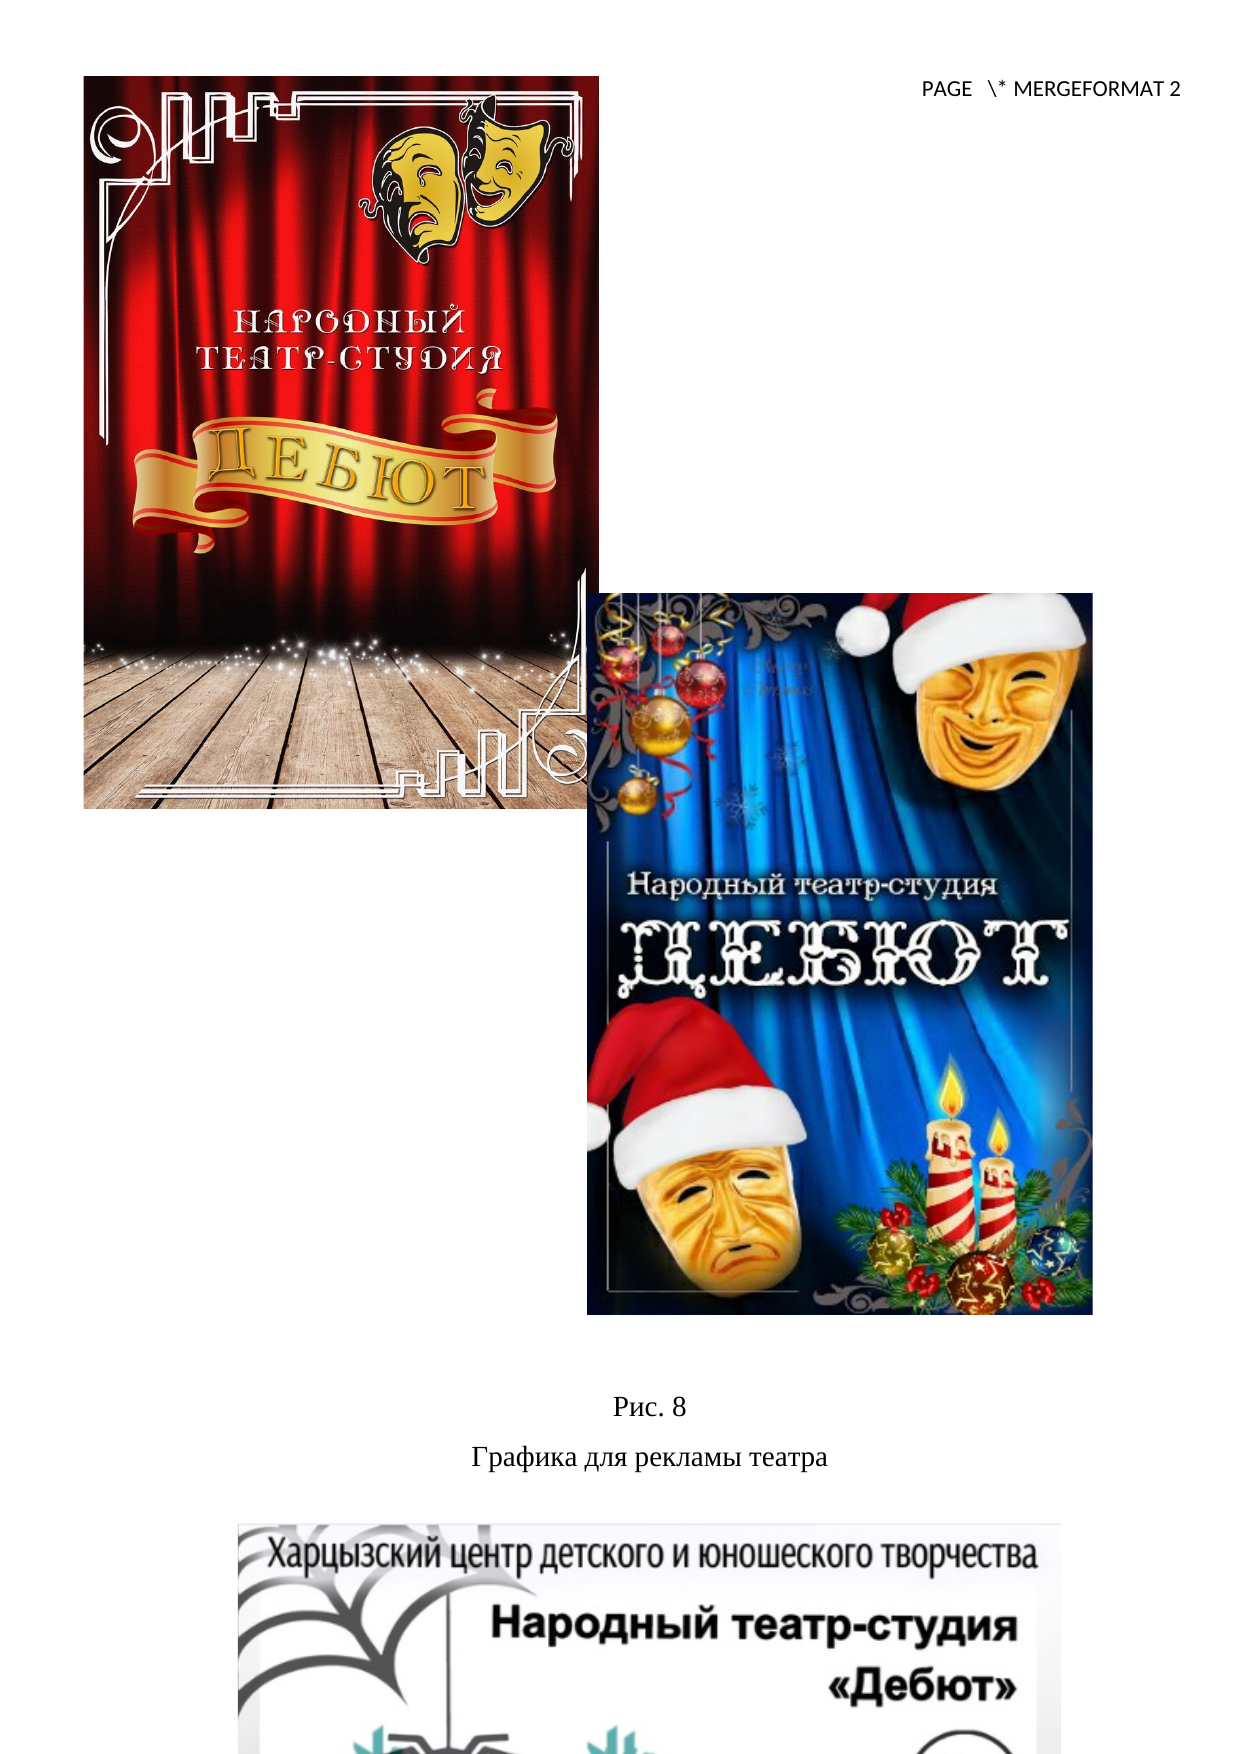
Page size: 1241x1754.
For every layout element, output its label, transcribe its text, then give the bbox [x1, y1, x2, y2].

text Рис. 8 [118, 1389, 1181, 1423]
picture [237, 1519, 1062, 1754]
text Графика для рекламы театра [118, 1439, 1181, 1473]
picture [83, 76, 1093, 1315]
